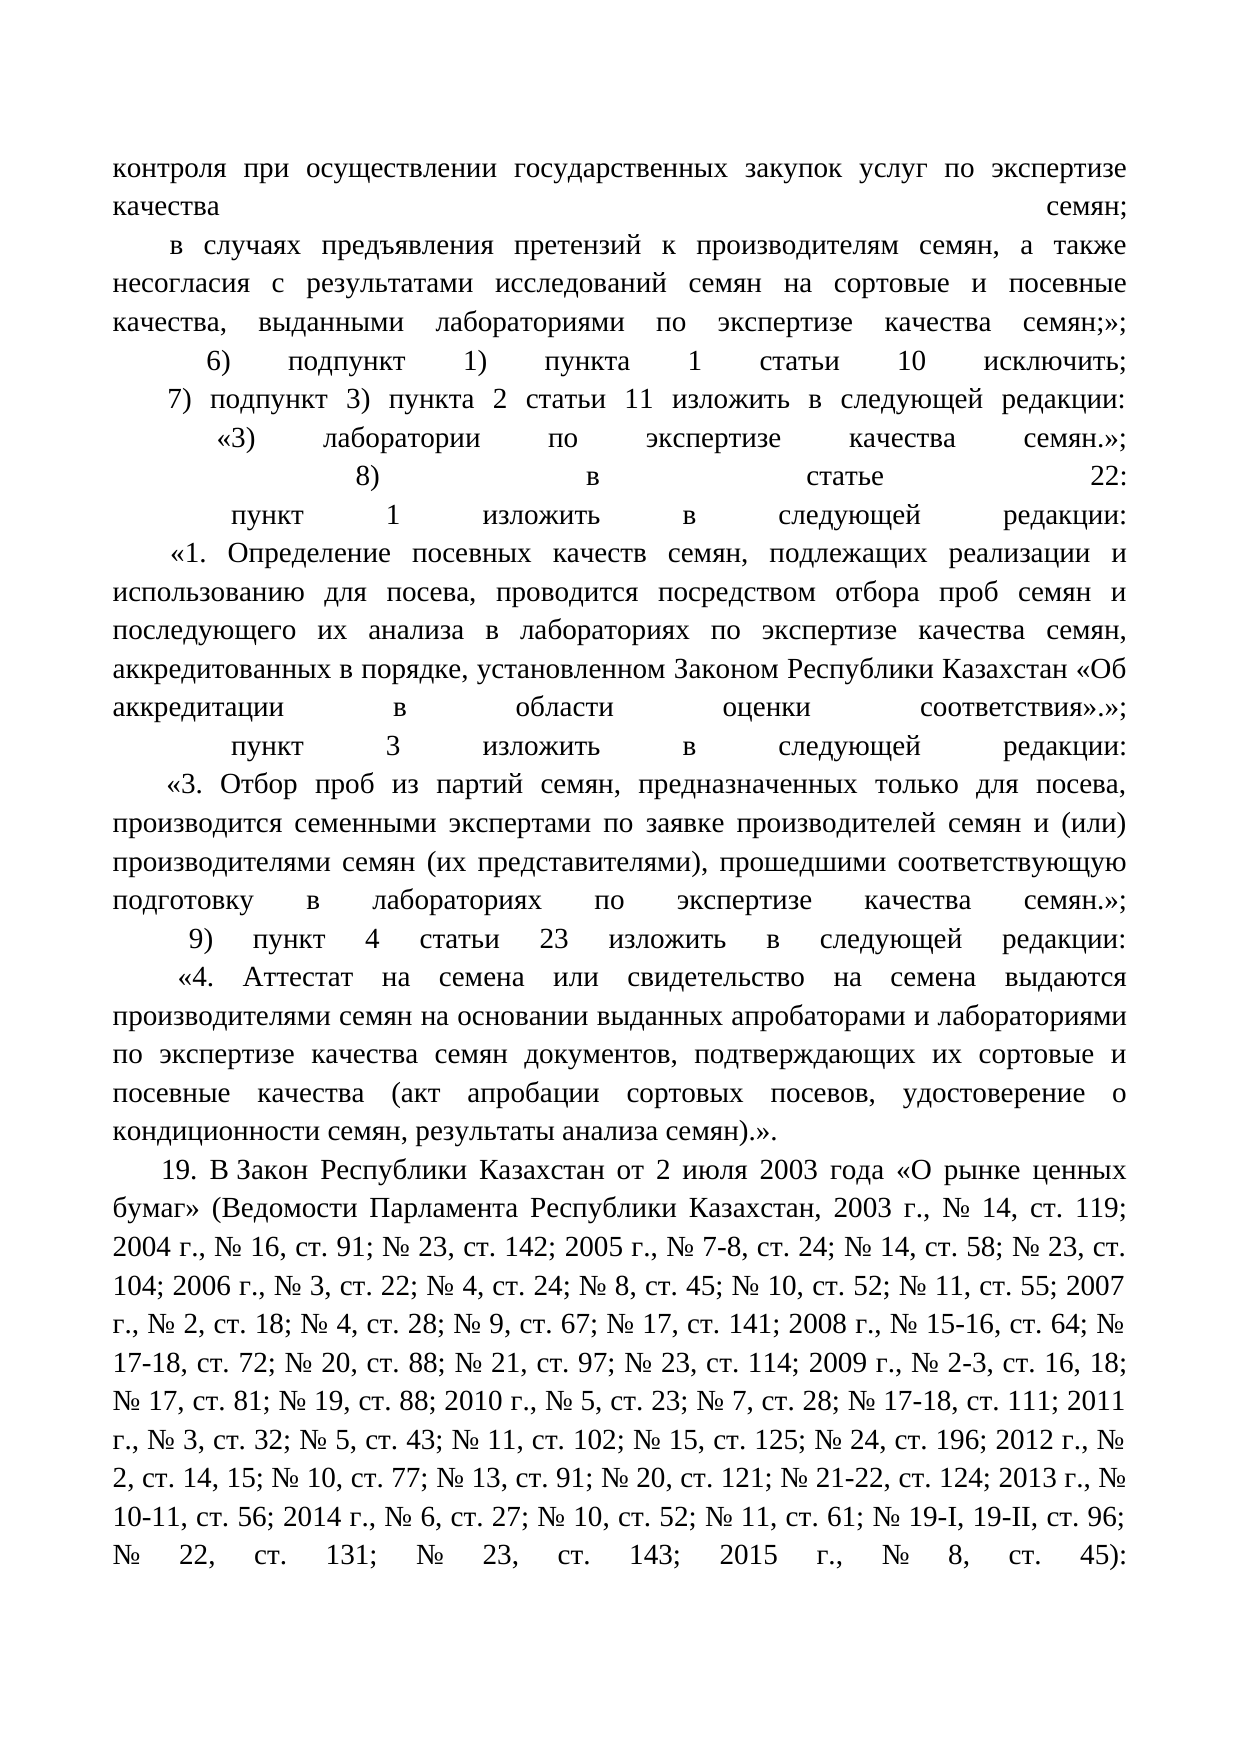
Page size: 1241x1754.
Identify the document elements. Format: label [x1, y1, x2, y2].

text [112, 150, 1128, 1147]
text [112, 1152, 1128, 1571]
